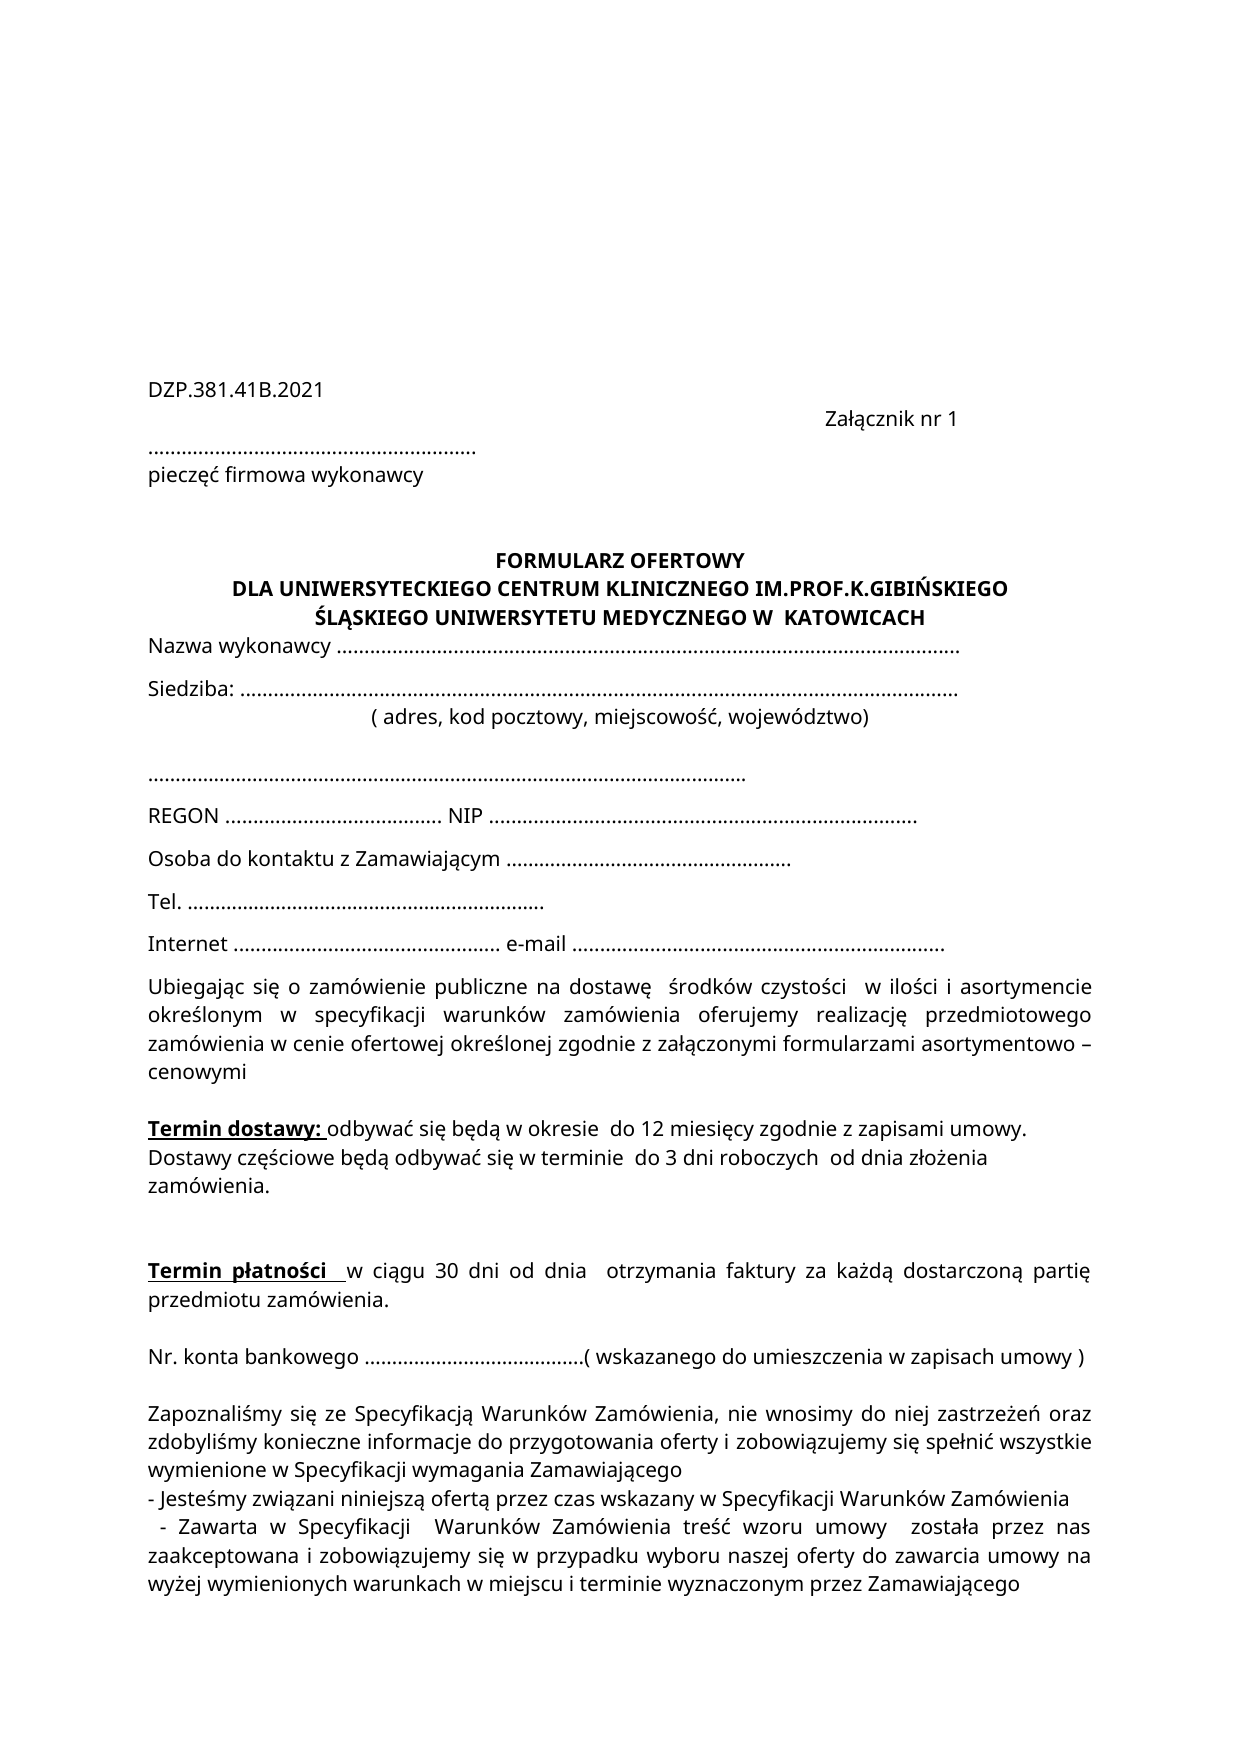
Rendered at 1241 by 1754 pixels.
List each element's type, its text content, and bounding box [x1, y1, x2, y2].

text Tel. ……………………………………………………….. [148, 887, 1092, 915]
text DLA UNIWERSYTECKIEGO CENTRUM KLINICZNEGO IM.PROF.K.GIBIŃSKIEGO [148, 574, 1092, 603]
text ( adres, kod pocztowy, miejscowość, województwo) [148, 702, 1092, 731]
text Zapoznaliśmy się ze Specyfikacją Warunków Zamówienia, nie wnosimy do niej zastrzeżeń oraz zdobyliśmy konieczne informacje do przygotowania oferty i zobowiązujemy się spełnić wszystkie wymienione w Specyfikacji wymagania Zamawiającego [148, 1399, 1092, 1484]
text Ubiegając się o zamówienie publiczne na dostawę środków czystości w ilości i asortymencie określonym w specyfikacji warunków zamówienia oferujemy realizację przedmiotowego zamówienia w cenie ofertowej określonej zgodnie z załączonymi formularzami asortymentowo – cenowymi [148, 972, 1092, 1086]
text ŚLĄSKIEGO UNIWERSYTETU MEDYCZNEGO W KATOWICACH [148, 603, 1092, 631]
text FORMULARZ OFERTOWY [148, 546, 1092, 574]
text pieczęć firmowa wykonawcy [148, 461, 1092, 489]
text Osoba do kontaktu z Zamawiającym ……………………………………………. [148, 844, 1092, 873]
text Nazwa wykonawcy ................................................................................................................ [148, 631, 1092, 659]
text Termin płatności w ciągu 30 dni od dnia otrzymania faktury za każdą dostarczoną partię przedmiotu zamówienia. [148, 1256, 1092, 1313]
text Nr. konta bankowego ………………………………….( wskazanego do umieszczenia w zapisach umowy ) [148, 1342, 1092, 1370]
text ………………………………………………………………………………………………. [148, 759, 1092, 787]
text - Zawarta w Specyfikacji Warunków Zamówienia treść wzoru umowy została przez nas zaakceptowana i zobowiązujemy się w przypadku wyboru naszej oferty do zawarcia umowy na wyżej wymienionych warunkach w miejscu i terminie wyznaczonym przez Zamawiającego [148, 1512, 1092, 1598]
text DZP.381.41B.2021 [148, 375, 1092, 404]
text Dostawy częściowe będą odbywać się w terminie do 3 dni roboczych od dnia złożenia zamówienia. [148, 1143, 1092, 1199]
text ........................................................... [148, 432, 1092, 461]
text Siedziba: ................................................................................................................................. [148, 674, 1092, 702]
text Załącznik nr 1 [148, 404, 1092, 432]
text - Jesteśmy związani niniejszą ofertą przez czas wskazany w Specyfikacji Warunków Zamówienia [148, 1484, 1092, 1512]
text Internet ................................................ e-mail ................................................................... [148, 929, 1092, 958]
text REGON ....................................... NIP ............................................................................. [148, 802, 1092, 830]
text Termin dostawy: odbywać się będą w okresie do 12 miesięcy zgodnie z zapisami umowy. [148, 1114, 1092, 1143]
